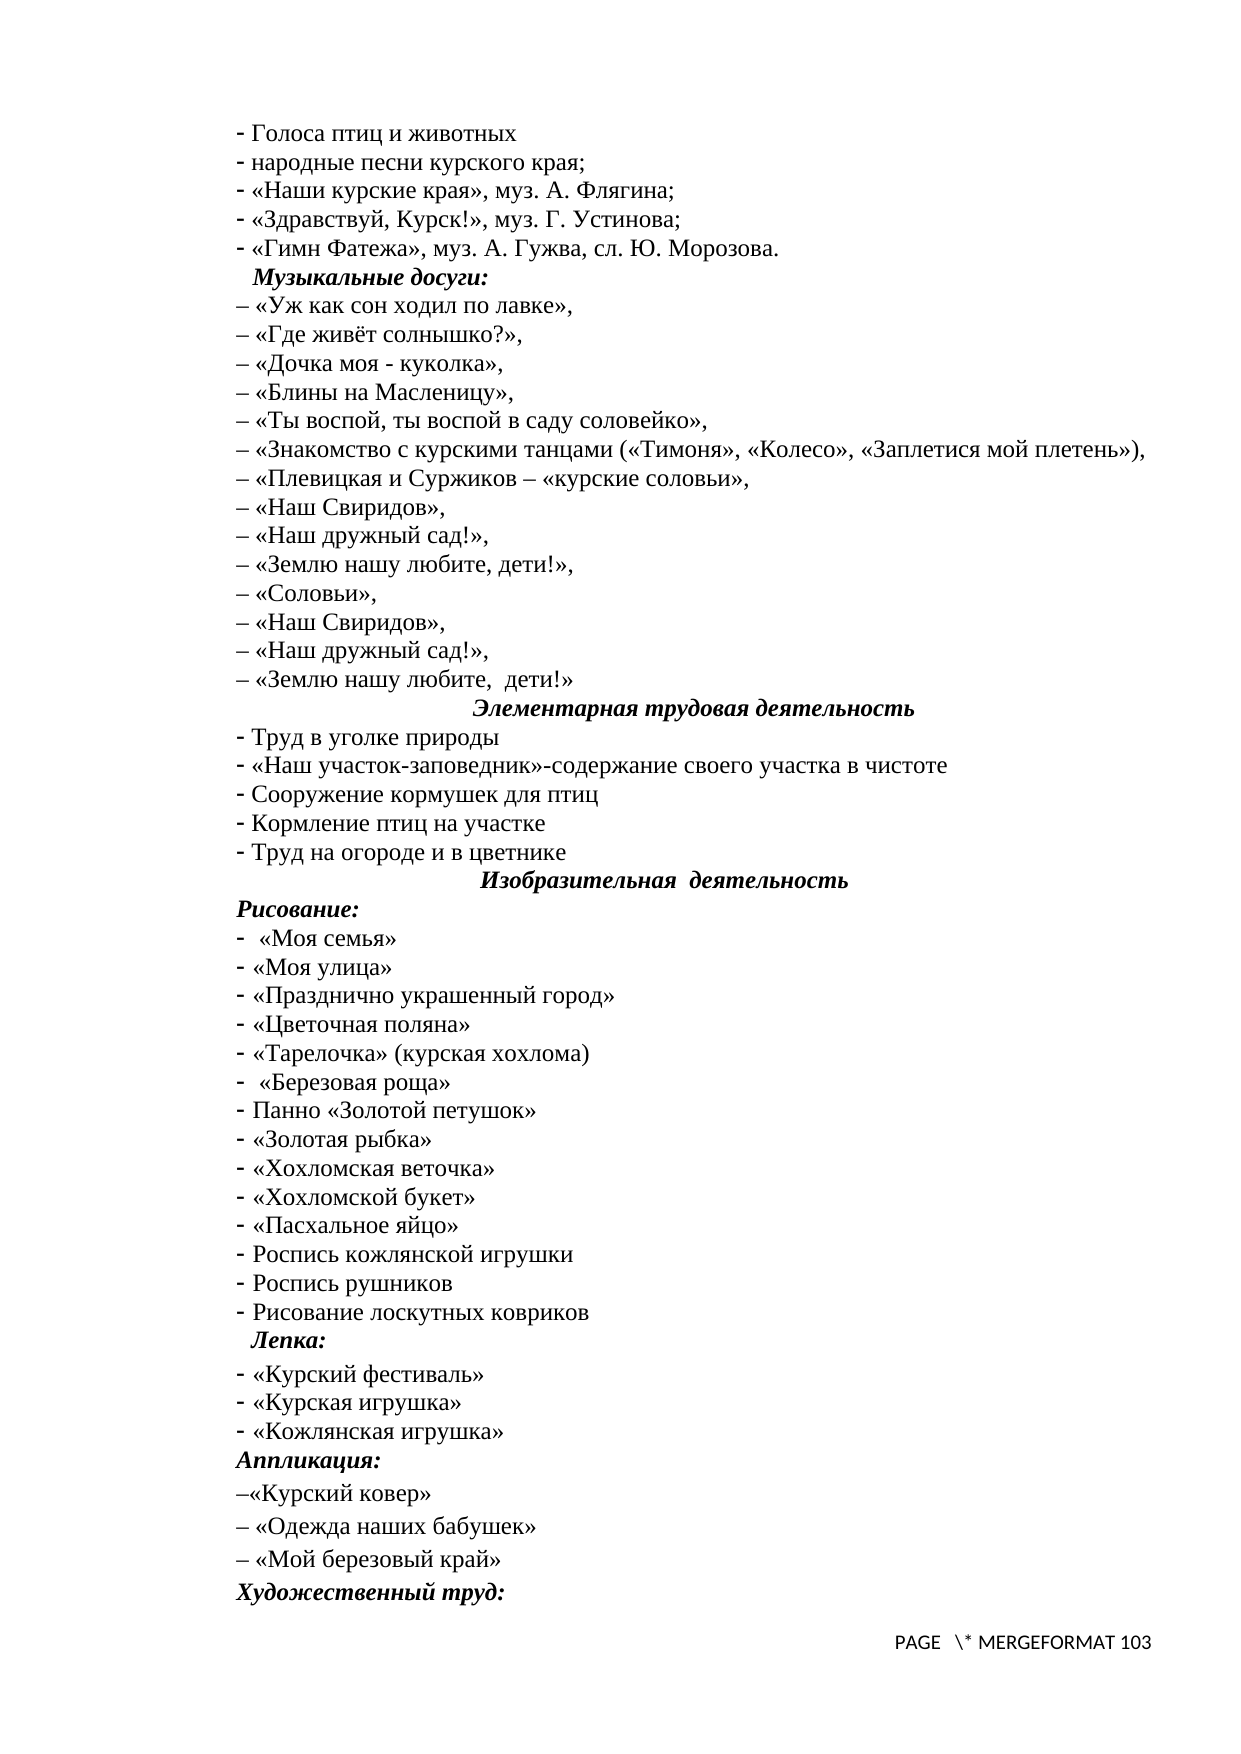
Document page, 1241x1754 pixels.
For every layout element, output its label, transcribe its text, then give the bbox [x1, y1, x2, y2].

list Труд на огороде и в цветнике [177, 837, 1152, 866]
text – «Где живёт солнышко?», [177, 319, 1152, 348]
list Кормление птиц на участке [177, 808, 1152, 837]
text Лепка: [177, 1326, 1152, 1354]
list «Березовая роща» [236, 1067, 1152, 1096]
list «Хохломской букет» [236, 1182, 1152, 1211]
text – «Ты воспой, ты воспой в саду соловейко», [177, 406, 1152, 434]
list «Тарелочка» (курская хохлома) [236, 1038, 1152, 1067]
list Панно «Золотой петушок» [236, 1096, 1152, 1124]
text Художественный труд: [177, 1577, 1152, 1606]
list Музыкальные досуги: [252, 262, 1152, 291]
list «Гимн Фатежа», муз. А. Гужва, сл. Ю. Морозова. [236, 233, 1152, 262]
list Роспись кожлянской игрушки [236, 1239, 1152, 1268]
list «Хохломская веточка» [236, 1153, 1152, 1182]
text – «Знакомство с курскими танцами («Тимоня», «Колесо», «Заплетися мой плетень»), [177, 434, 1152, 463]
text –«Курский ковер» [236, 1478, 1152, 1507]
list Голоса птиц и животных [177, 118, 1152, 147]
list Сооружение кормушек для птиц [177, 779, 1152, 808]
list «Цветочная поляна» [236, 1009, 1152, 1038]
list «Курская игрушка» [236, 1387, 1152, 1416]
text – «Землю нашу любите, дети!» [177, 664, 1152, 693]
text Аппликация: [177, 1445, 1152, 1474]
list «Золотая рыбка» [236, 1124, 1152, 1153]
list «Наши курские края», муз. А. Флягина; [236, 176, 1152, 204]
list Труд в уголке природы [177, 722, 1152, 751]
text – «Мой березовый край» [236, 1544, 1152, 1573]
text – «Землю нашу любите, дети!», [177, 549, 1152, 578]
text – «Наш дружный сад!», [177, 521, 1152, 549]
text – «Наш дружный сад!», [177, 636, 1152, 664]
list «Празднично украшенный город» [236, 981, 1152, 1009]
list «Здравствуй, Курск!», муз. Г. Устинова; [236, 204, 1152, 233]
list «Моя семья» [236, 923, 1152, 952]
list Рисование лоскутных ковриков [236, 1297, 1152, 1326]
list «Кожлянская игрушка» [236, 1416, 1152, 1445]
text – «Дочка моя - куколка», [177, 348, 1152, 377]
list «Моя улица» [236, 952, 1152, 981]
list «Курский фестиваль» [236, 1359, 1152, 1387]
list Роспись рушников [236, 1268, 1152, 1297]
list «Пасхальное яйцо» [236, 1211, 1152, 1239]
text Рисование: [177, 894, 1152, 923]
text – «Соловьи», [177, 578, 1152, 607]
text – «Уж как сон ходил по лавке», [177, 291, 1152, 319]
text – «Наш Свиридов», [177, 492, 1152, 521]
text – «Плевицкая и Суржиков – «курские соловьи», [177, 463, 1152, 492]
text – «Одежда наших бабушек» [236, 1511, 1152, 1540]
list народные песни курского края; [236, 147, 1152, 176]
text Изобразительная деятельность [177, 866, 1152, 894]
list «Наш участок-заповедник»-содержание своего участка в чистоте [177, 751, 1152, 779]
text Элементарная трудовая деятельность [177, 693, 1152, 722]
text – «Блины на Масленицу», [177, 377, 1152, 406]
text – «Наш Свиридов», [177, 607, 1152, 636]
